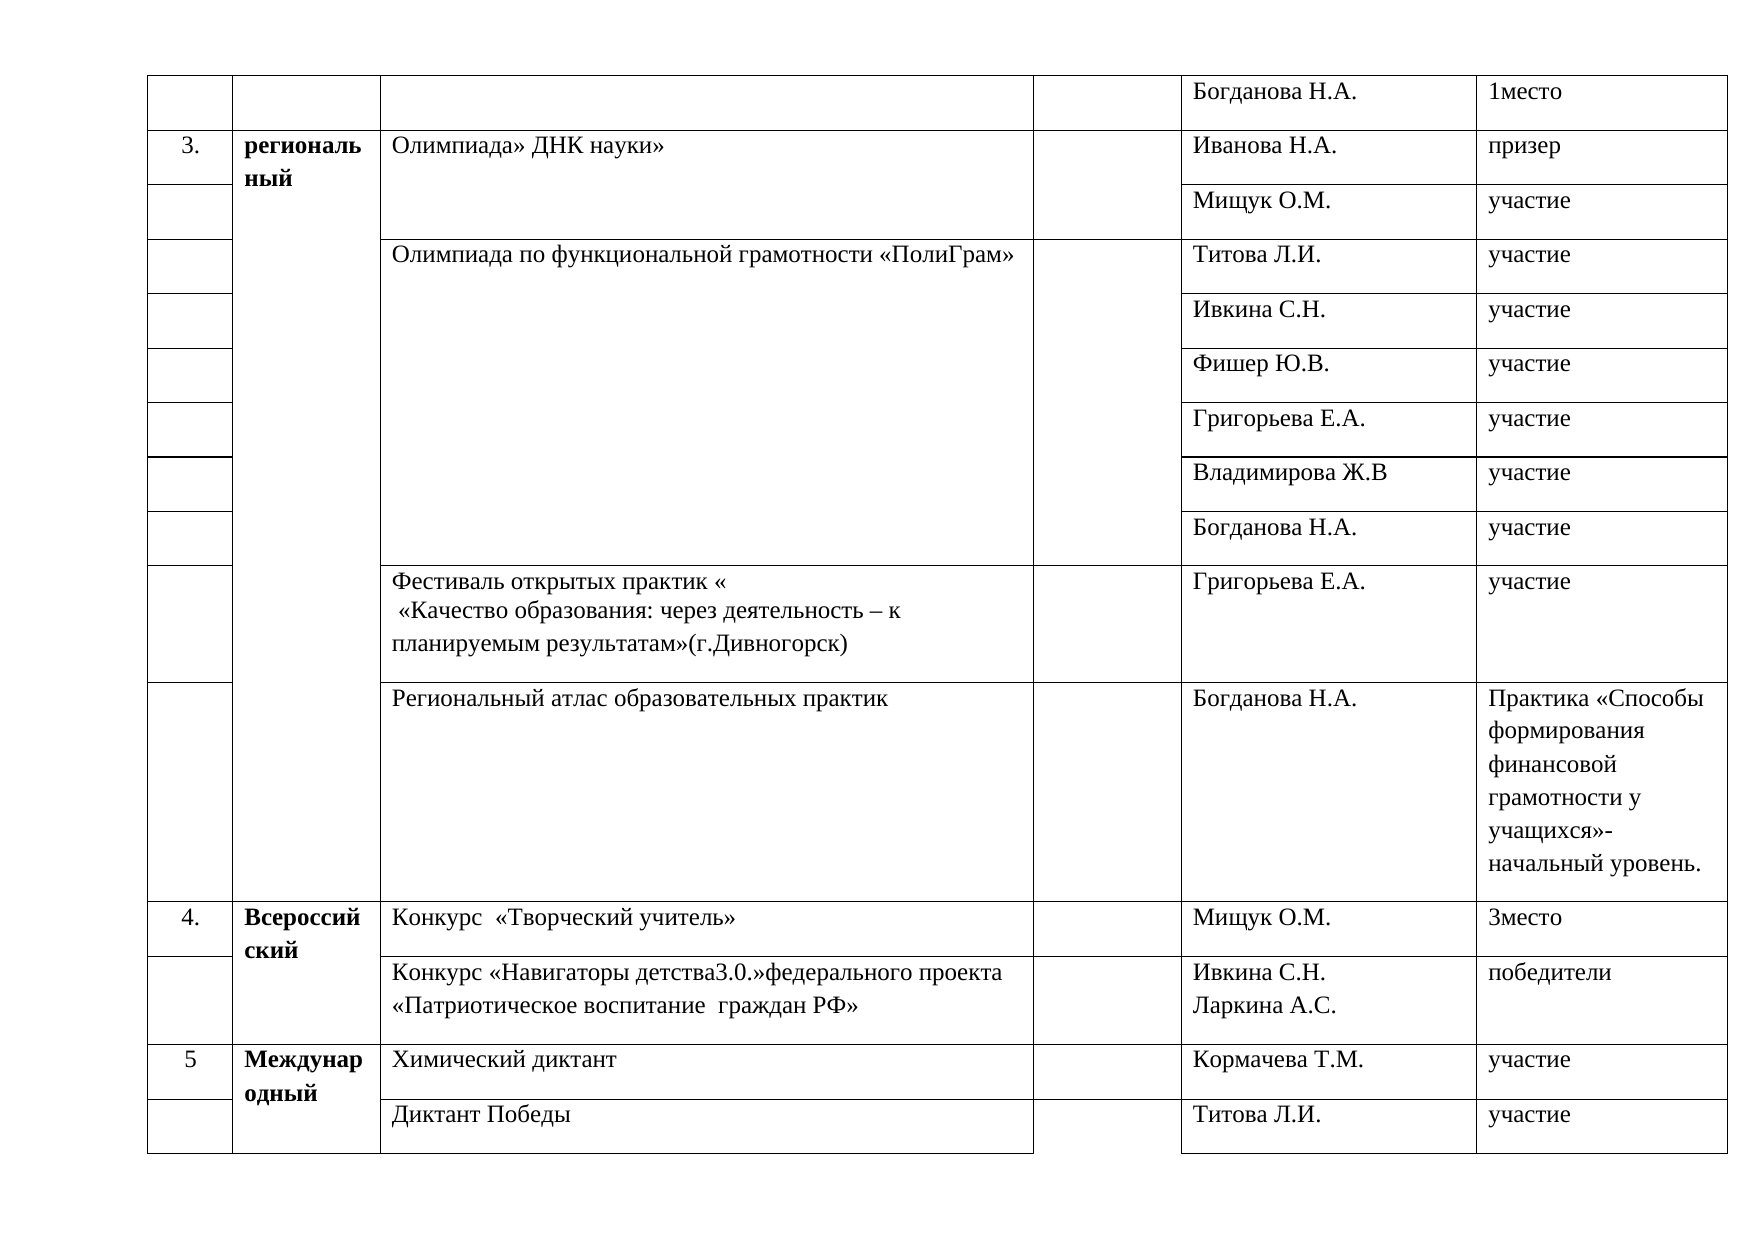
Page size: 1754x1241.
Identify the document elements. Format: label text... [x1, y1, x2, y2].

table_cell Олимпиада по функциональной грамотности «ПолиГрам» [381, 240, 1033, 565]
table_cell [1034, 902, 1181, 956]
table_cell 4. [148, 902, 232, 956]
table_cell [1034, 240, 1181, 565]
table_cell [148, 349, 232, 402]
table_cell Конкурс «Творческий учитель» [381, 902, 1033, 956]
table_cell Титова Л.И. [1182, 1100, 1476, 1153]
table_cell [1034, 131, 1181, 238]
table_cell Практика «Способы формирования финансовой грамотности у учащихся»-начальный уровень. [1477, 683, 1727, 901]
table_cell участие [1477, 240, 1727, 293]
table_cell [148, 76, 232, 129]
table_cell участие [1477, 566, 1727, 682]
table_cell [148, 294, 232, 347]
table_cell 3. [148, 131, 232, 184]
table_cell Ивкина С.Н. Ларкина А.С. [1182, 957, 1476, 1043]
table_cell Кормачева Т.М. [1182, 1045, 1476, 1098]
table_cell Богданова Н.А. [1182, 512, 1476, 565]
table_cell Международный [233, 1045, 380, 1153]
table_cell победители [1477, 957, 1727, 1043]
table_cell [1034, 1100, 1181, 1153]
table_cell Конкурс «Навигаторы детства3.0.»федерального проекта «Патриотическое воспитание граждан РФ» [381, 957, 1033, 1043]
table_cell участие [1477, 185, 1727, 238]
table_cell 3место [1477, 902, 1727, 956]
table_cell Фестиваль открытых практик « «Качество образования: через деятельность – к планируемым результатам»(г.Дивногорск) [381, 566, 1033, 682]
table_cell [148, 403, 232, 456]
table_cell Мищук О.М. [1182, 185, 1476, 238]
table_cell Всероссийский [233, 902, 380, 1043]
table_cell [148, 240, 232, 293]
table_cell Региональный атлас образовательных практик [381, 683, 1033, 901]
table_cell участие [1477, 403, 1727, 456]
table_cell [148, 683, 232, 901]
table_cell Владимирова Ж.В [1182, 458, 1476, 511]
table_cell Диктант Победы [381, 1100, 1033, 1153]
table_cell [148, 185, 232, 238]
table_cell [148, 566, 232, 682]
table_cell [148, 458, 232, 511]
table_cell Иванова Н.А. [1182, 131, 1476, 184]
table_cell участие [1477, 294, 1727, 347]
table_cell Богданова Н.А. [1182, 683, 1476, 901]
table_cell 5 [148, 1045, 232, 1098]
table_cell [1034, 957, 1181, 1043]
table_cell [1034, 683, 1181, 901]
table_cell Олимпиада» ДНК науки» [381, 131, 1033, 238]
table_cell Ивкина С.Н. [1182, 294, 1476, 347]
table_cell участие [1477, 458, 1727, 511]
table_cell участие [1477, 1045, 1727, 1098]
table_cell [148, 1100, 232, 1153]
table_cell региональный [233, 131, 380, 901]
table_cell [1034, 1045, 1181, 1098]
table_cell Титова Л.И. [1182, 240, 1476, 293]
table_cell Фишер Ю.В. [1182, 349, 1476, 402]
table_cell участие [1477, 1100, 1727, 1153]
table_cell Химический диктант [381, 1045, 1033, 1098]
table_cell [1034, 566, 1181, 682]
table_cell [148, 957, 232, 1043]
table_cell Григорьева Е.А. [1182, 403, 1476, 456]
table_cell участие [1477, 512, 1727, 565]
table_cell Богданова Н.А. [1182, 76, 1476, 129]
table_cell 1место [1477, 76, 1727, 129]
table_cell Мищук О.М. [1182, 902, 1476, 956]
table_cell призер [1477, 131, 1727, 184]
table_cell участие [1477, 349, 1727, 402]
table_cell [148, 512, 232, 565]
table_cell Григорьева Е.А. [1182, 566, 1476, 682]
